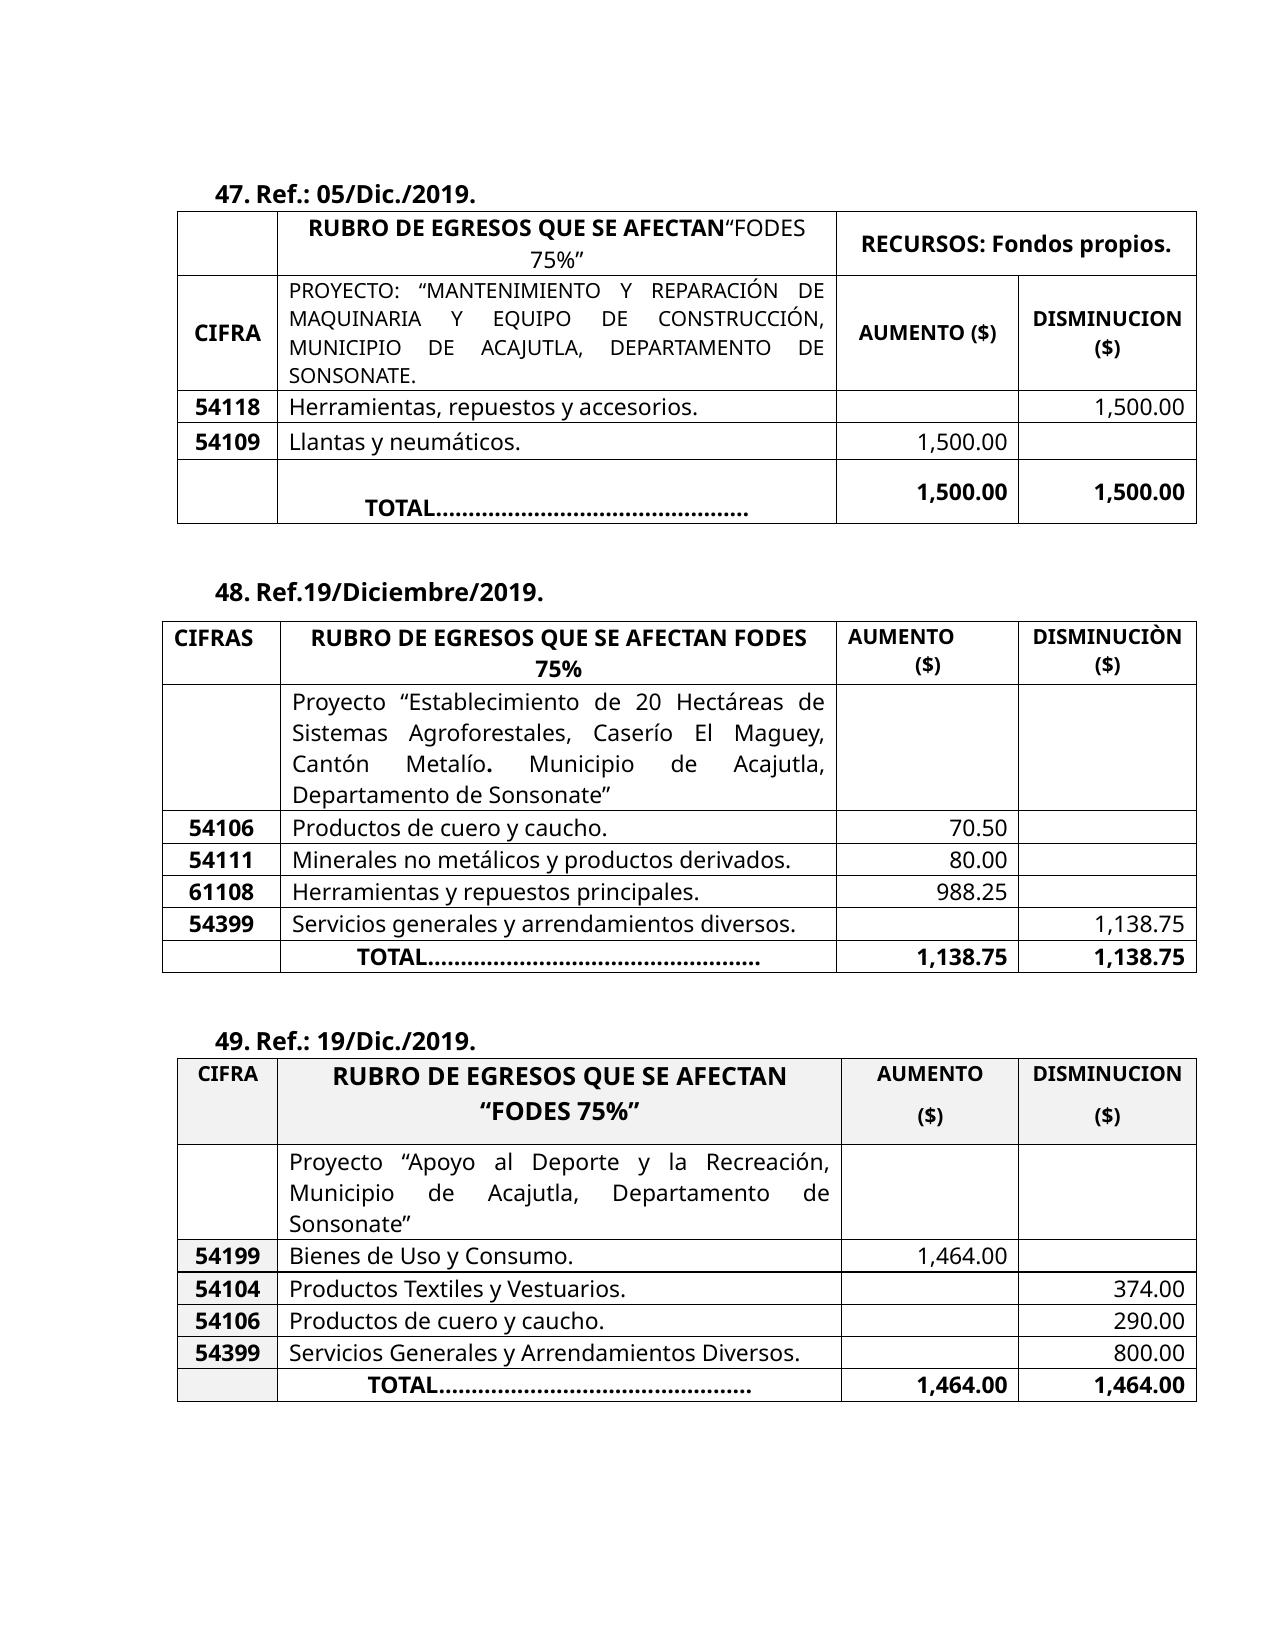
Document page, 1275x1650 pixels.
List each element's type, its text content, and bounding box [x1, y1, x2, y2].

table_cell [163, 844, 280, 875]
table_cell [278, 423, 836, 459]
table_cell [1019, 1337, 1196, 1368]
list Ref.: 19/Dic./2019. [215, 1024, 1186, 1058]
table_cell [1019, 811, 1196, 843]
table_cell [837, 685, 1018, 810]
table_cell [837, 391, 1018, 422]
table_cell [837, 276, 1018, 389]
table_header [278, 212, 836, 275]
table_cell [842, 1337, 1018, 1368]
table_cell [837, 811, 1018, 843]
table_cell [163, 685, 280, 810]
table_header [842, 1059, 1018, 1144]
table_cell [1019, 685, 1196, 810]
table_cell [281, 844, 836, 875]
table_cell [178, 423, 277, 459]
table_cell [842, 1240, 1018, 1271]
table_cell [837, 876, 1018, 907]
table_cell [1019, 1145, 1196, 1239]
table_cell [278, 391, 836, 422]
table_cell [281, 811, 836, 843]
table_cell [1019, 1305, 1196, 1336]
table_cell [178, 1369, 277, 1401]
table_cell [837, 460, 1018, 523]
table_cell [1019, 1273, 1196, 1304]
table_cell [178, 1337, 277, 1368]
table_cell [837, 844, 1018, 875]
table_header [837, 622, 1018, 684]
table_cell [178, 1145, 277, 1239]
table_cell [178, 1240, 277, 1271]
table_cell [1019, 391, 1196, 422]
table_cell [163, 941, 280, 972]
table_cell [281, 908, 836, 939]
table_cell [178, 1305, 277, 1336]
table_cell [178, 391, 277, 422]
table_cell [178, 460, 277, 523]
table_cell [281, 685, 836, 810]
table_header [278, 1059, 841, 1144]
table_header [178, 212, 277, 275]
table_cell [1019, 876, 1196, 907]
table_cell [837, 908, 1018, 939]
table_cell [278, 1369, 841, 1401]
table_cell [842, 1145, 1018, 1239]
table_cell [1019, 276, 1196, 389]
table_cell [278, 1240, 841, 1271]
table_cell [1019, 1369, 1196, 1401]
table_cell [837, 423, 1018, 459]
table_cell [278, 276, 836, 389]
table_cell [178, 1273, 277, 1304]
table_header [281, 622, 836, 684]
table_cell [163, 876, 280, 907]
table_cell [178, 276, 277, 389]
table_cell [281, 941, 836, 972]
list Ref.19/Diciembre/2019. [215, 575, 1186, 609]
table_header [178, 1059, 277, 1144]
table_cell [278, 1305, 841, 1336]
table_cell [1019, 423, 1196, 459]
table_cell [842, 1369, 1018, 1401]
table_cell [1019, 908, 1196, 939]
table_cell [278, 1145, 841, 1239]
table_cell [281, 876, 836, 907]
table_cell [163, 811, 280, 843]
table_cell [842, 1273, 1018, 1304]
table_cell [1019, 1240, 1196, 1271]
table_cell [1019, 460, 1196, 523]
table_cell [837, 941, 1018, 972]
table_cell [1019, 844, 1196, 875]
list Ref.: 05/Dic./2019. [215, 177, 1186, 211]
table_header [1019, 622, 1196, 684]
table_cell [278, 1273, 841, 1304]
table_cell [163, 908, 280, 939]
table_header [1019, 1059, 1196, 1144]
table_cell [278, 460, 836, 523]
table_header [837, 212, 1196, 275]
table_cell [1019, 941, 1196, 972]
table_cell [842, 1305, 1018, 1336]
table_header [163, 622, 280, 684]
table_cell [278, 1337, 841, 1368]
